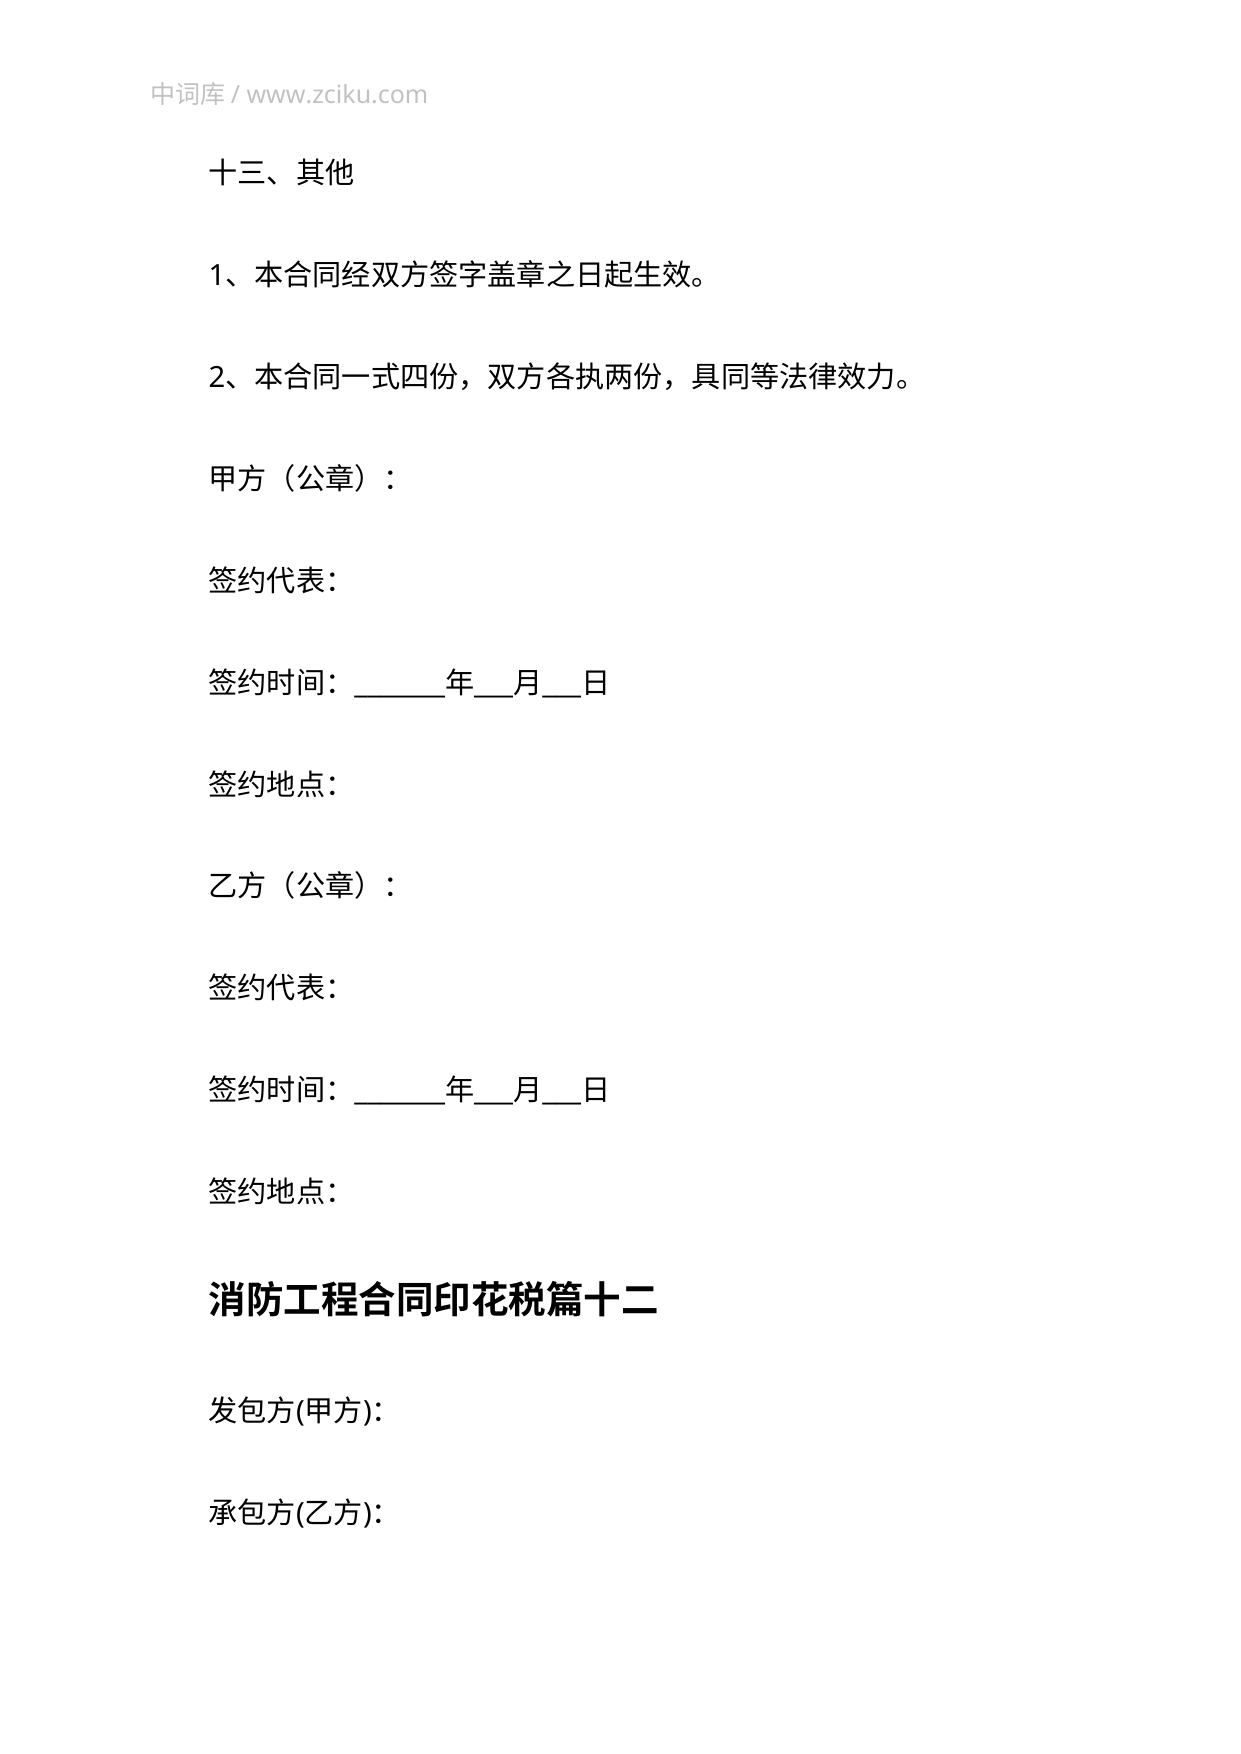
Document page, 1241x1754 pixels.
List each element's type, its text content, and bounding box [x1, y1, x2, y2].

text 承包方(乙方)： [150, 1490, 1090, 1532]
text 乙方（公章）： [150, 863, 1090, 905]
text 签约时间：_______年___月___日 [150, 1067, 1090, 1109]
text 签约地点： [150, 1168, 1090, 1211]
text 消防工程合同印花税篇十二 [150, 1270, 1090, 1324]
text 签约代表： [150, 965, 1090, 1007]
text 签约地点： [150, 761, 1090, 803]
text 签约代表： [150, 557, 1090, 600]
text 十三、其他 [150, 150, 1090, 192]
text 发包方(甲方)： [150, 1388, 1090, 1430]
text 2、本合同一式四份，双方各执两份，具同等法律效力。 [150, 354, 1090, 396]
text 1、本合同经双方签字盖章之日起生效。 [150, 252, 1090, 294]
text 甲方（公章）： [150, 456, 1090, 498]
text 签约时间：_______年___月___日 [150, 659, 1090, 702]
